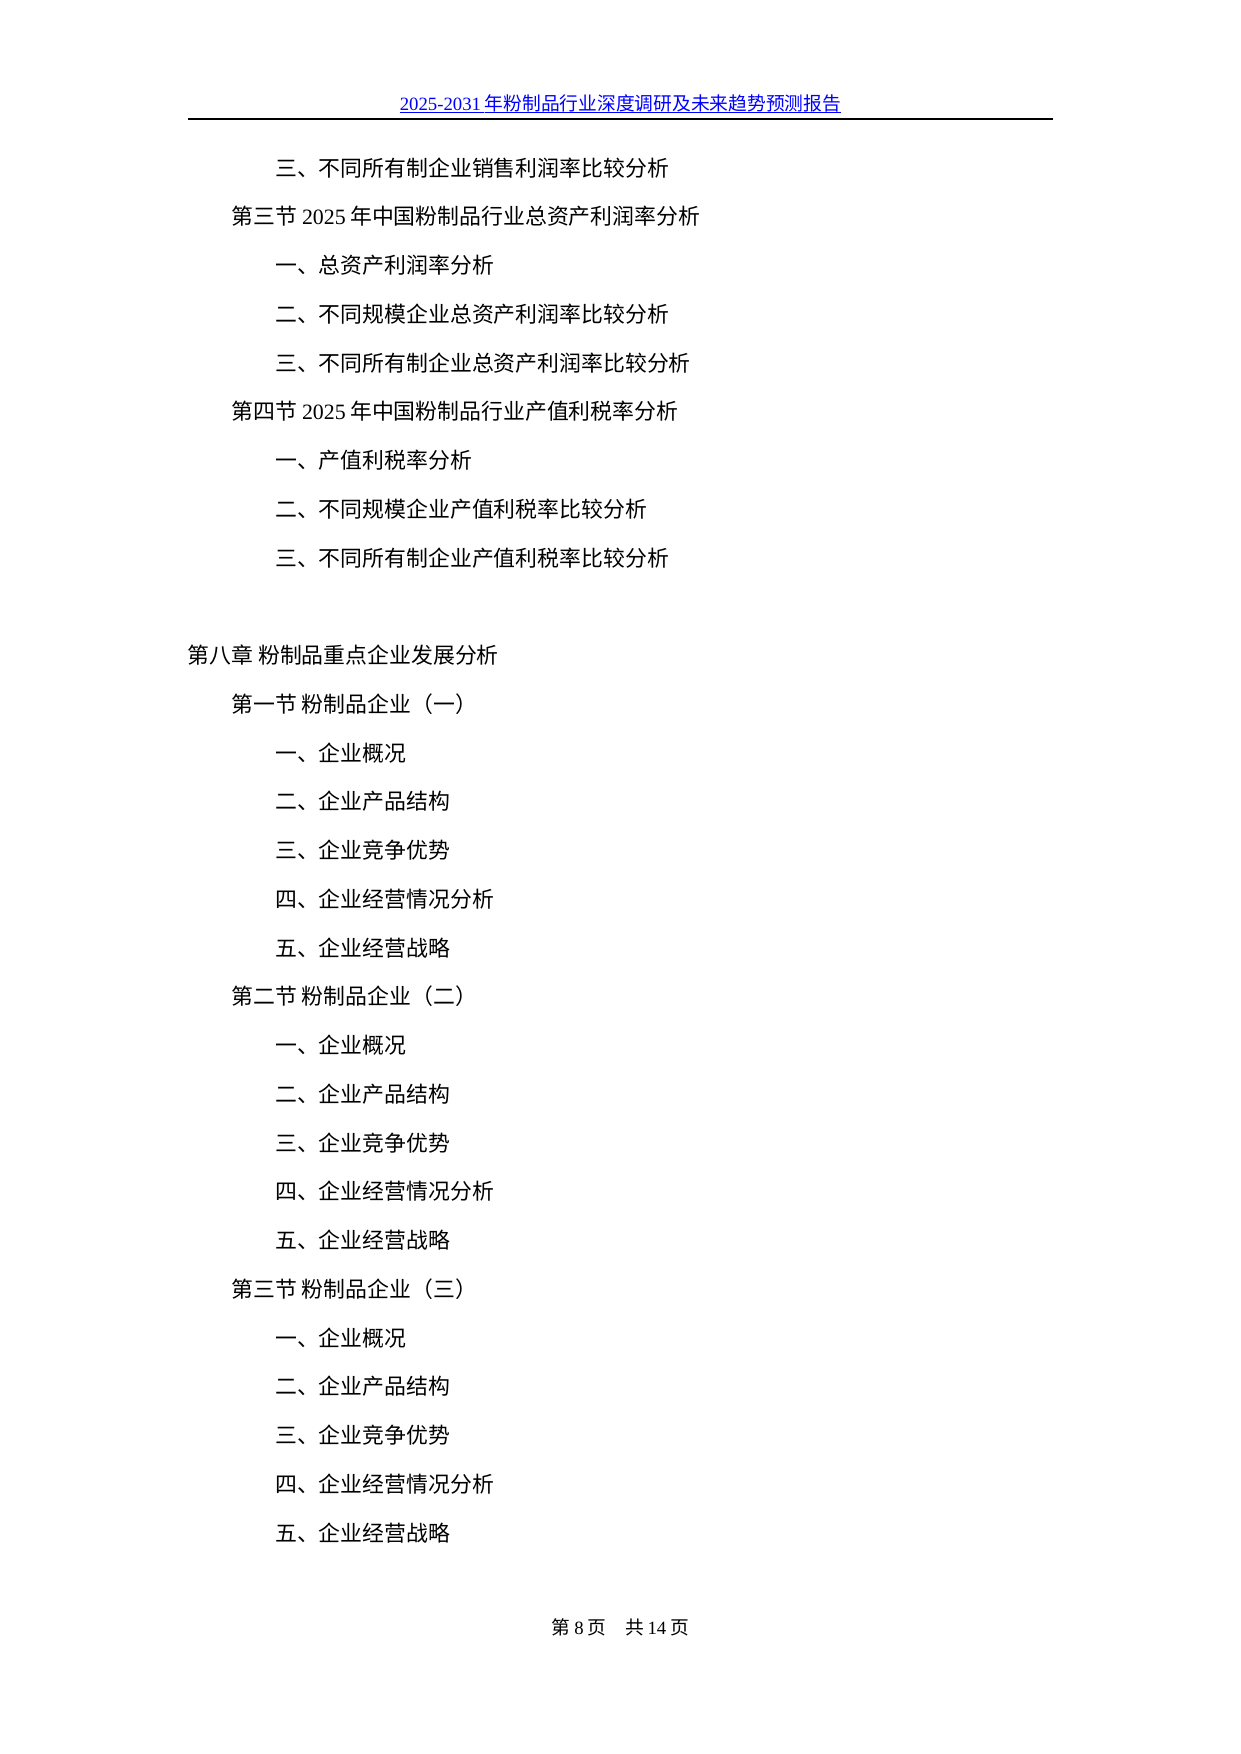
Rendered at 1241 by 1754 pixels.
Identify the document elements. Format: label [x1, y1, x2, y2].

text [187, 150, 1053, 1548]
